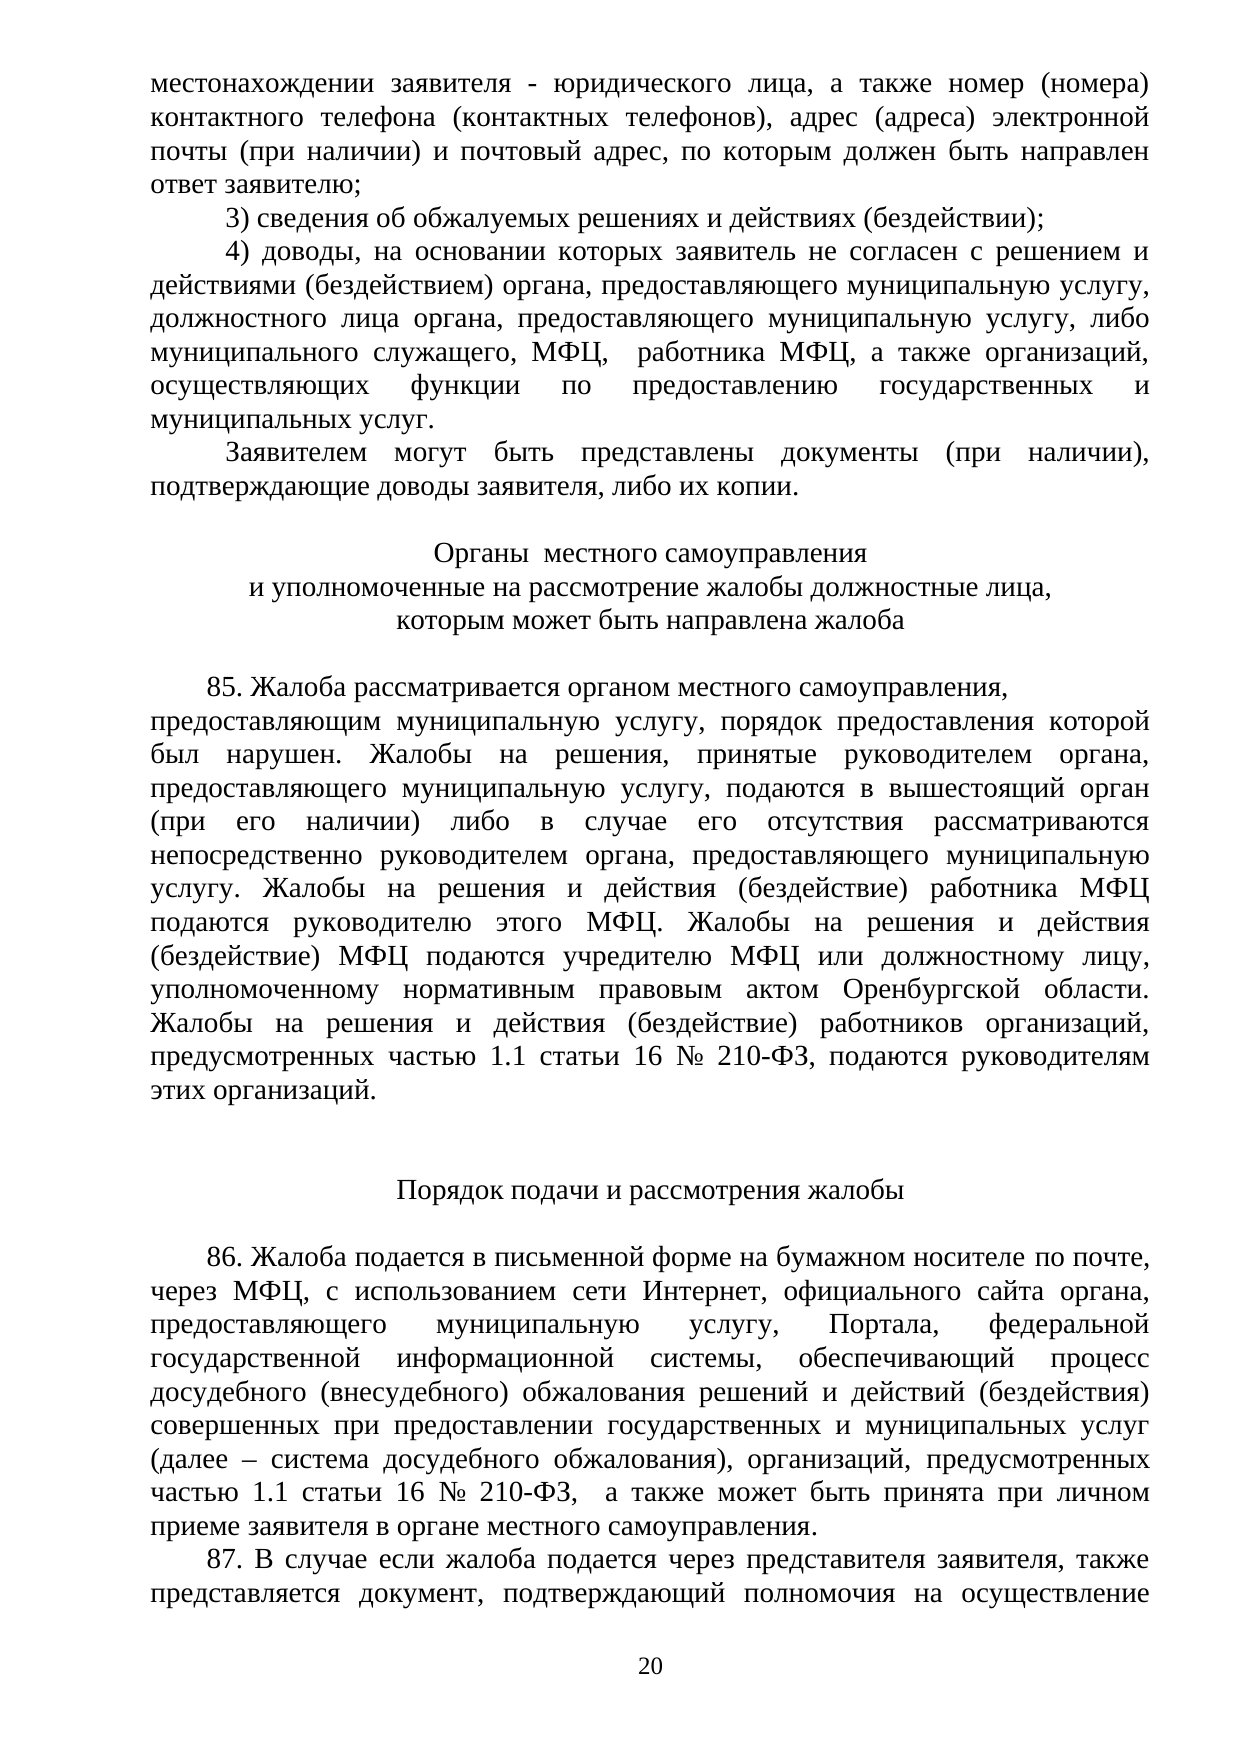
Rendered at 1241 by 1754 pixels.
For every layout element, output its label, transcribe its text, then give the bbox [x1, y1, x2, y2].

text 85. Жалоба рассматривается органом местного самоуправления, предоставляющим муниципальную услугу, порядок предоставления которой был нарушен. Жалобы на решения, принятые руководителем органа, предоставляющего муниципальную услугу, подаются в вышестоящий орган (при его наличии) либо в случае его отсутствия рассматриваются непосредственно руководителем органа, предоставляющего муниципальную услугу. Жалобы на решения и действия (бездействие) работника МФЦ подаются руководителю этого МФЦ. Жалобы на решения и действия (бездействие) МФЦ подаются учредителю МФЦ или должностному лицу, уполномоченному нормативным правовым актом Оренбургской области. Жалобы на решения и действия (бездействие) работников организаций, предусмотренных частью 1.1 статьи 16 № 210-ФЗ, подаются руководителям этих организаций. [150, 669, 1151, 1105]
text Заявителем могут быть представлены документы (при наличии), подтверждающие доводы заявителя, либо их копии. [150, 434, 1151, 502]
text 3) сведения об обжалуемых решениях и действиях (бездействии); [150, 200, 1151, 233]
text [150, 66, 1151, 200]
text Порядок подачи и рассмотрения жалобы [150, 1172, 1151, 1206]
text Органы местного самоуправления и уполномоченные на рассмотрение жалобы должностные лица, [150, 535, 1151, 602]
text которым может быть направлена жалоба [150, 602, 1151, 636]
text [150, 1541, 1151, 1608]
text 86. Жалоба подается в письменной форме на бумажном носителе по почте, через МФЦ, с использованием сети Интернет, официального сайта органа, предоставляющего муниципальную услугу, Портала, федеральной государственной информационной системы, обеспечивающий процесс досудебного (внесудебного) обжалования решений и действий (бездействия) совершенных при предоставлении государственных и муниципальных услуг (далее – система досудебного обжалования), организаций, предусмотренных частью 1.1 статьи 16 № 210-ФЗ, а также может быть принята при личном приеме заявителя в органе местного самоуправления. [150, 1239, 1151, 1541]
text 4) доводы, на основании которых заявитель не согласен с решением и действиями (бездействием) органа, предоставляющего муниципальную услугу, должностного лица органа, предоставляющего муниципальную услугу, либо муниципального служащего, МФЦ, работника МФЦ, а также организаций, осуществляющих функции по предоставлению государственных и муниципальных услуг. [150, 233, 1151, 434]
